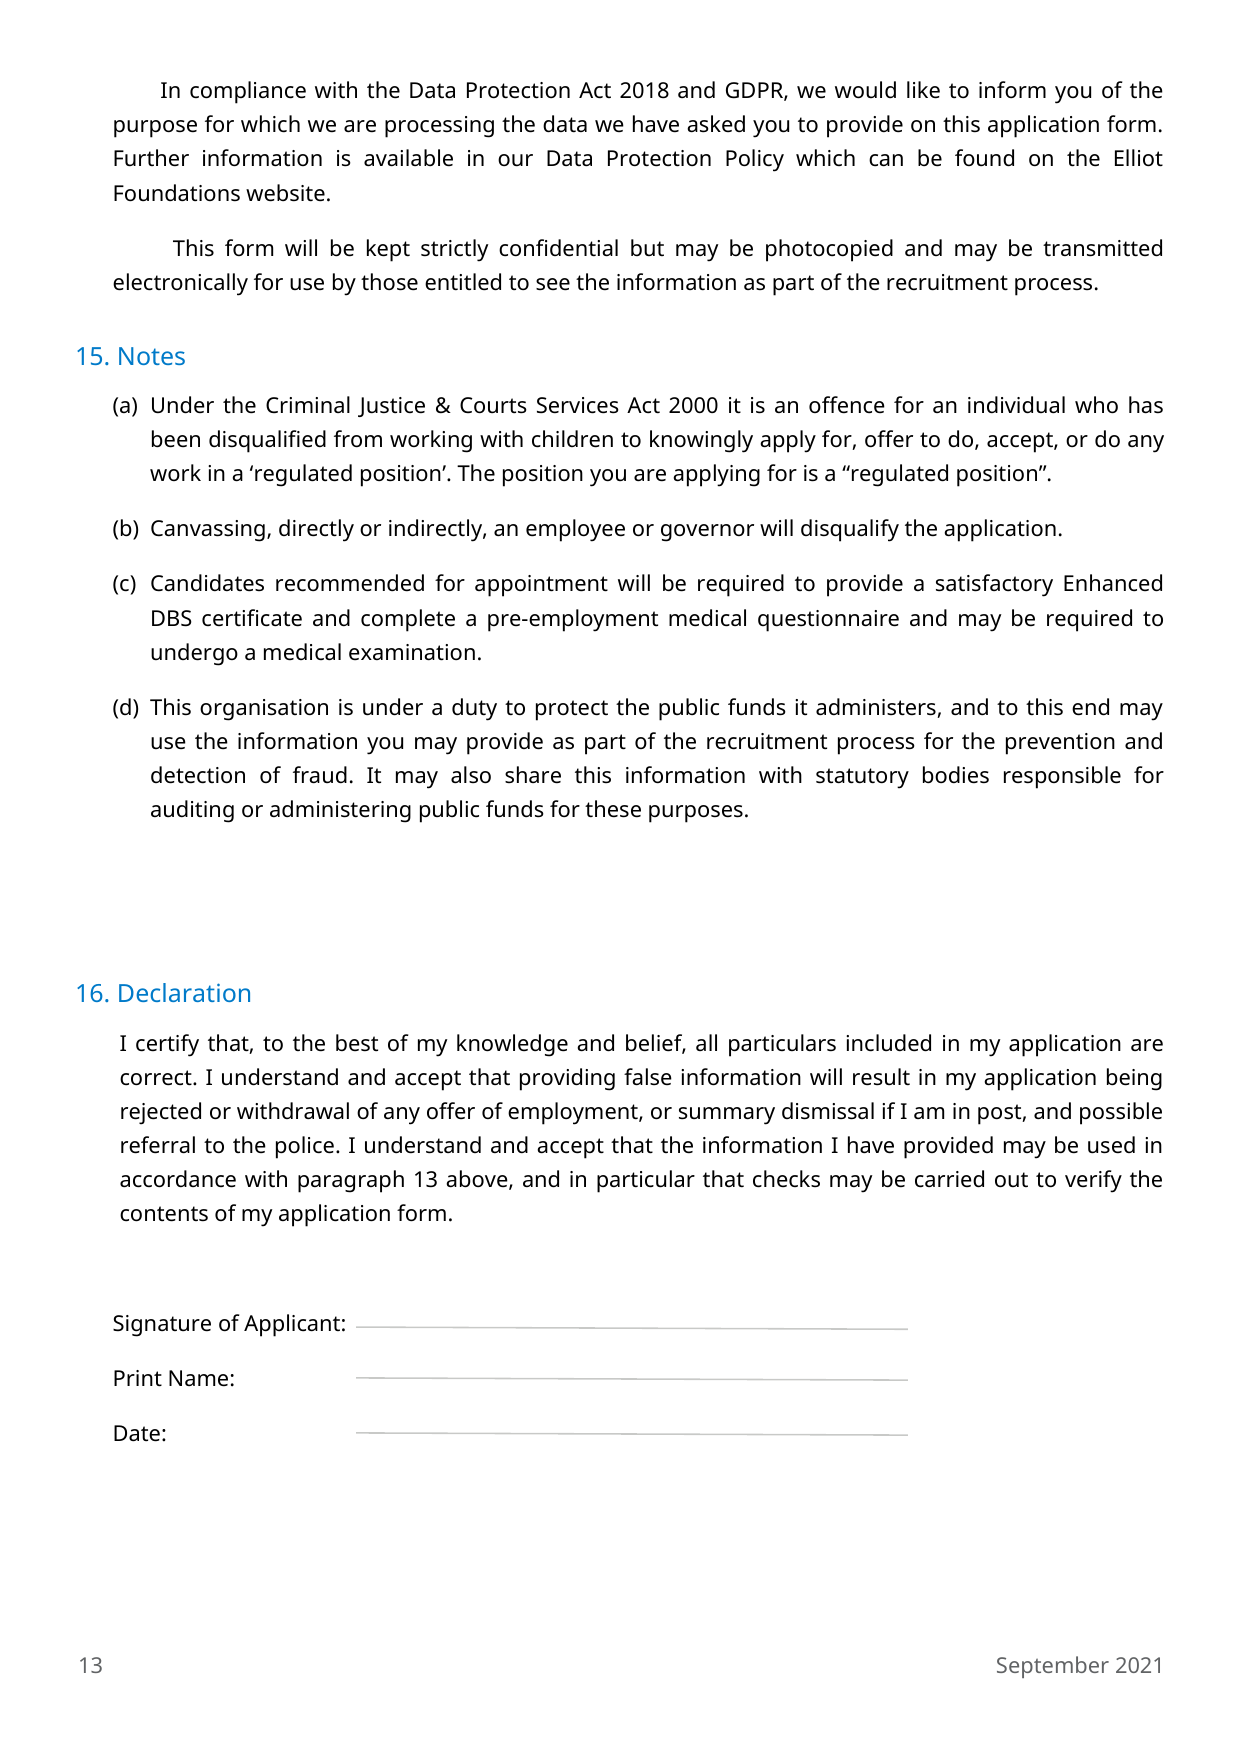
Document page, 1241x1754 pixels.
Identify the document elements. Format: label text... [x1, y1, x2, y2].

text Print Name: [75, 1363, 1165, 1393]
text Signature of Applicant: [75, 1308, 1165, 1338]
text 16. Declaration [75, 976, 1165, 1010]
text (a) Under the Criminal Justice & Courts Services Act 2000 it is an offence for an individual who has been disqualified from working with children to knowingly apply for, offer to do, accept, or do any work in a ‘regulated position’. The position you are applying for is a “regulated position”. [112, 390, 1165, 488]
text Date: [75, 1418, 1165, 1448]
text (c) Candidates recommended for appointment will be required to provide a satisfactory Enhanced DBS certificate and complete a pre-employment medical questionnaire and may be required to undergo a medical examination. [112, 568, 1165, 666]
text In compliance with the Data Protection Act 2018 and GDPR, we would like to inform you of the purpose for which we are processing the data we have asked you to provide on this application form. Further information is available in our Data Protection Policy which can be found on the Elliot Foundations website. [112, 75, 1165, 207]
text I certify that, to the best of my knowledge and belief, all particulars included in my application are correct. I understand and accept that providing false information will result in my application being rejected or withdrawal of any offer of employment, or summary dismissal if I am in post, and possible referral to the police. I understand and accept that the information I have provided may be used in accordance with paragraph 13 above, and in particular that checks may be carried out to verify the contents of my application form. [119, 1027, 1165, 1228]
text 15. Notes [75, 338, 1165, 372]
text (b) Canvassing, directly or indirectly, an employee or governor will disqualify the application. [112, 513, 1165, 543]
text This form will be kept strictly confidential but may be photocopied and may be transmitted electronically for use by those entitled to see the information as part of the recruitment process. [112, 232, 1165, 296]
text (d) This organisation is under a duty to protect the public funds it administers, and to this end may use the information you may provide as part of the recruitment process for the prevention and detection of fraud. It may also share this information with statutory bodies responsible for auditing or administering public funds for these purposes. [112, 692, 1165, 824]
